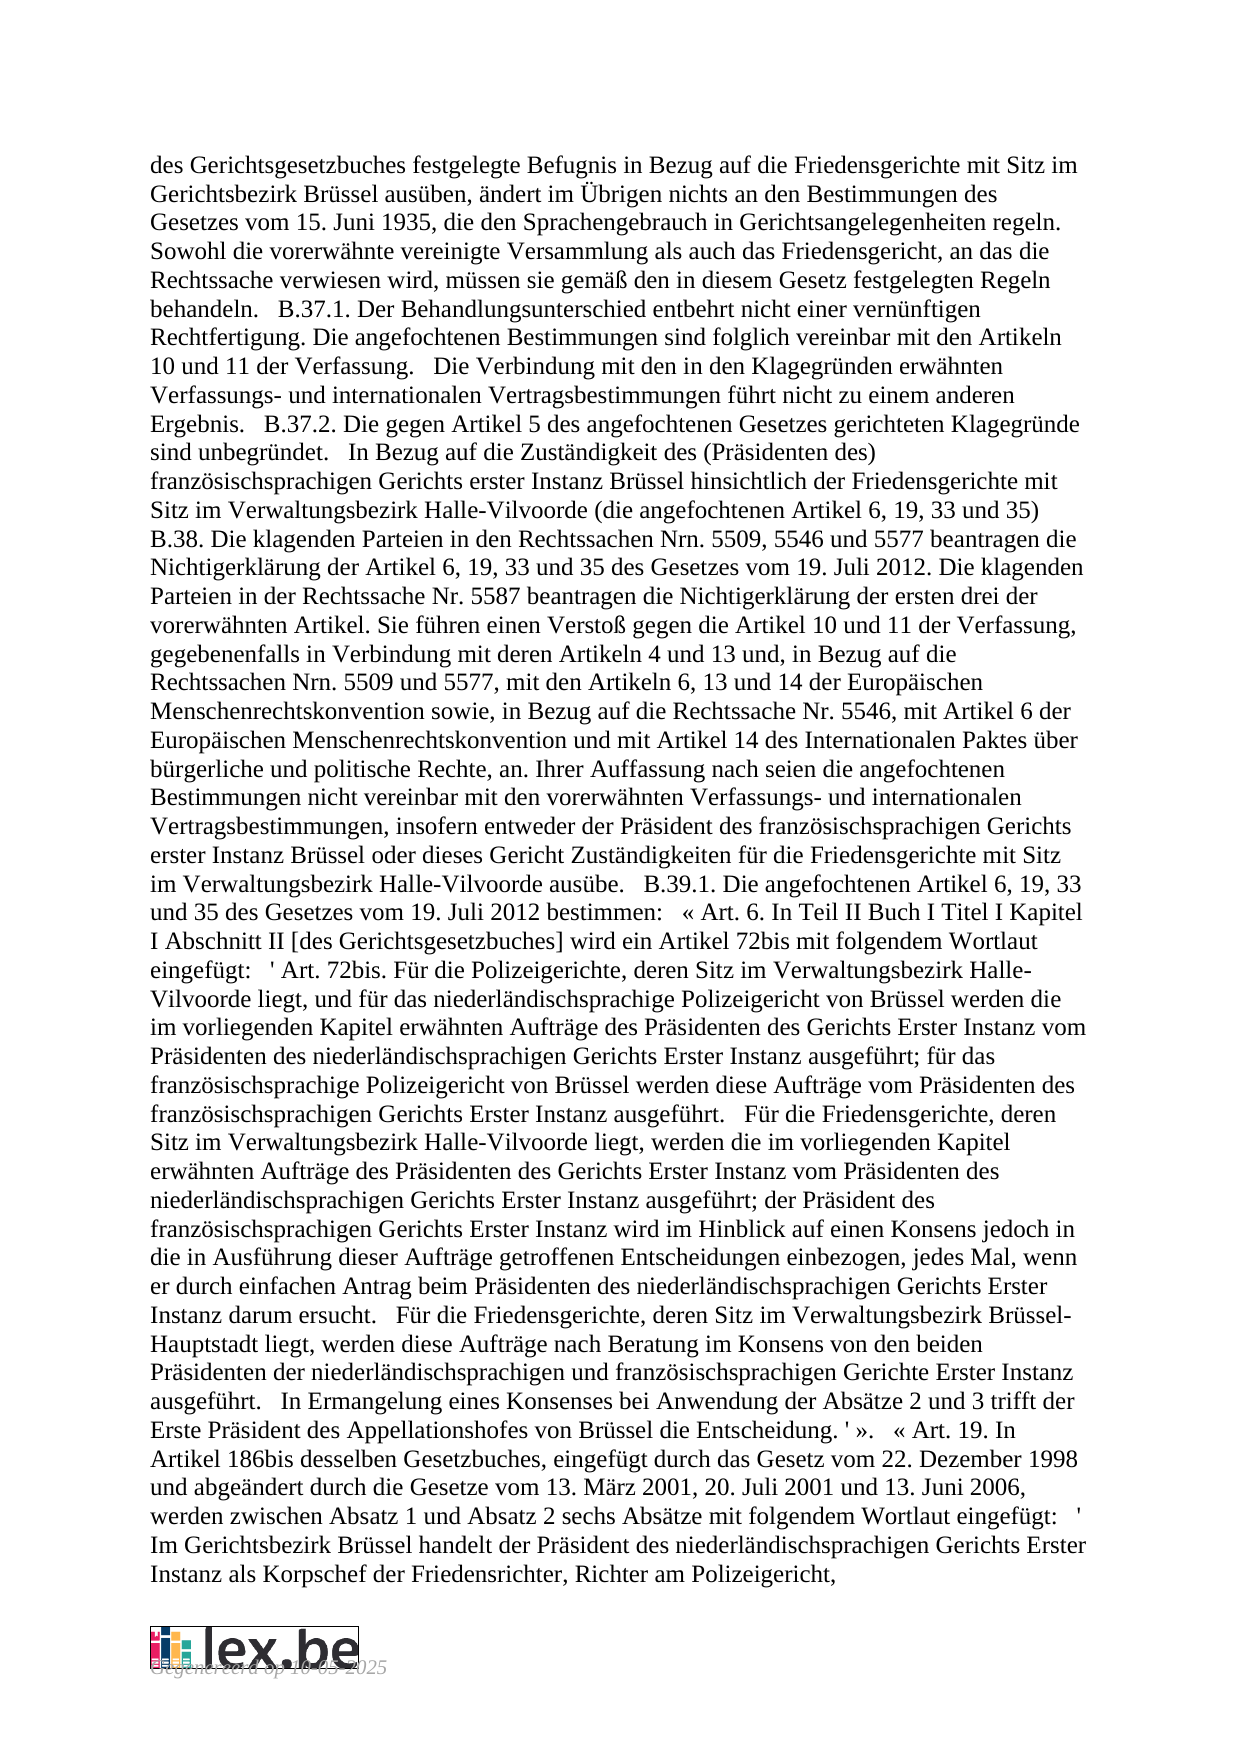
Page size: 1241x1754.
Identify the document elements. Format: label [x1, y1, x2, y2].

picture [151, 1627, 358, 1668]
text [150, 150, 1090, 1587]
